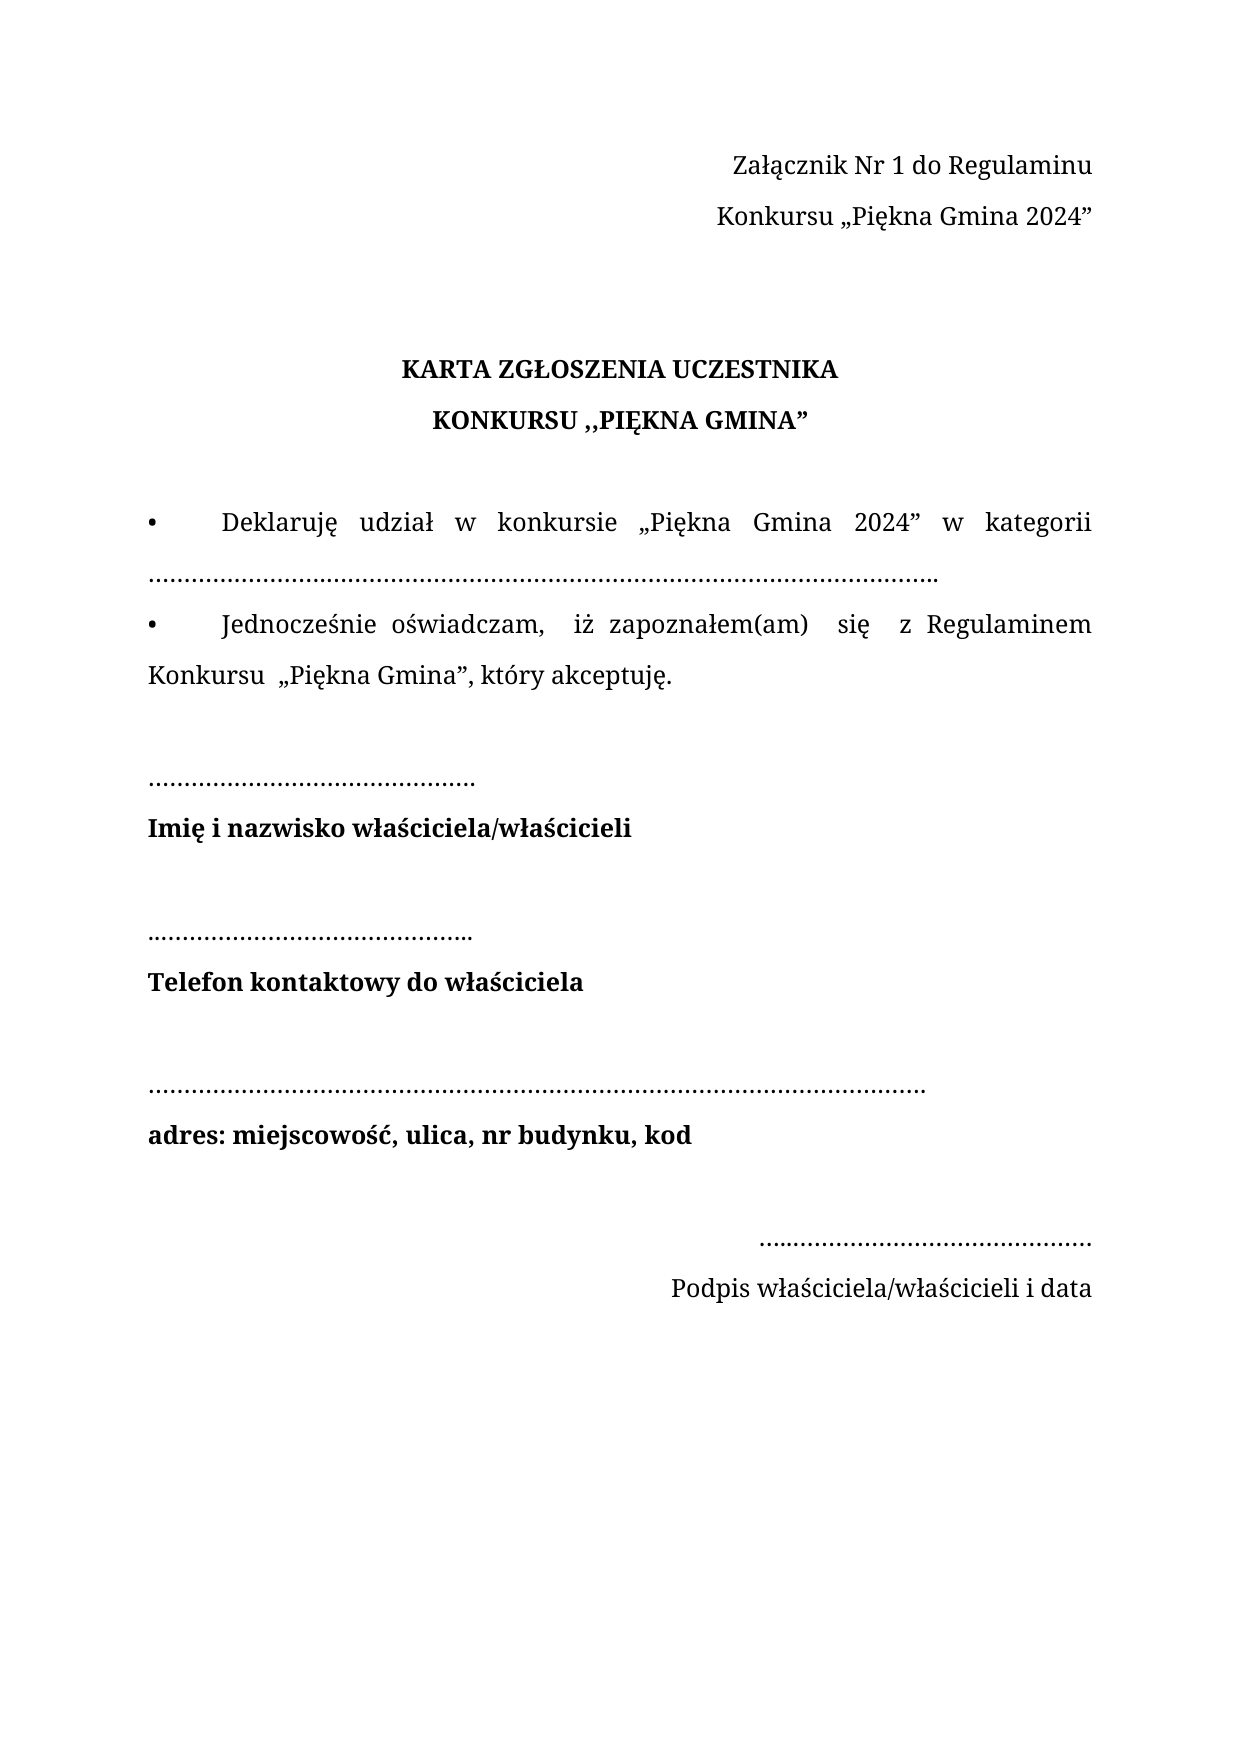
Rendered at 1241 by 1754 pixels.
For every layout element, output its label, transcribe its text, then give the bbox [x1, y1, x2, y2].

text Imię i nazwisko właściciela/właścicieli [148, 811, 1093, 845]
text Konkursu „Piękna Gmina 2024” [148, 199, 1093, 233]
text • Deklaruję udział w konkursie „Piękna Gmina 2024” w kategorii …………………….………………………………………………………………………….. [148, 505, 1093, 590]
text ………………………………………………………………………………………………. [148, 1066, 1093, 1100]
text Podpis właściciela/właścicieli i data [148, 1271, 1093, 1304]
text adres: miejscowość, ulica, nr budynku, kod [148, 1117, 1093, 1151]
text ………………………………………. [148, 760, 1093, 794]
text Załącznik Nr 1 do Regulaminu [148, 148, 1093, 182]
text Telefon kontaktowy do właściciela [148, 964, 1093, 998]
text ..…………………………………….. [148, 913, 1093, 947]
text KONKURSU ,,PIĘKNA GMINA” [148, 403, 1093, 437]
text …..…………………………………… [148, 1219, 1093, 1253]
text KARTA ZGŁOSZENIA UCZESTNIKA [148, 352, 1093, 386]
text • Jednocześnie oświadczam, iż zapoznałem(am) się z Regulaminem Konkursu „Piękna Gmina”, który akceptuję. [148, 607, 1093, 692]
